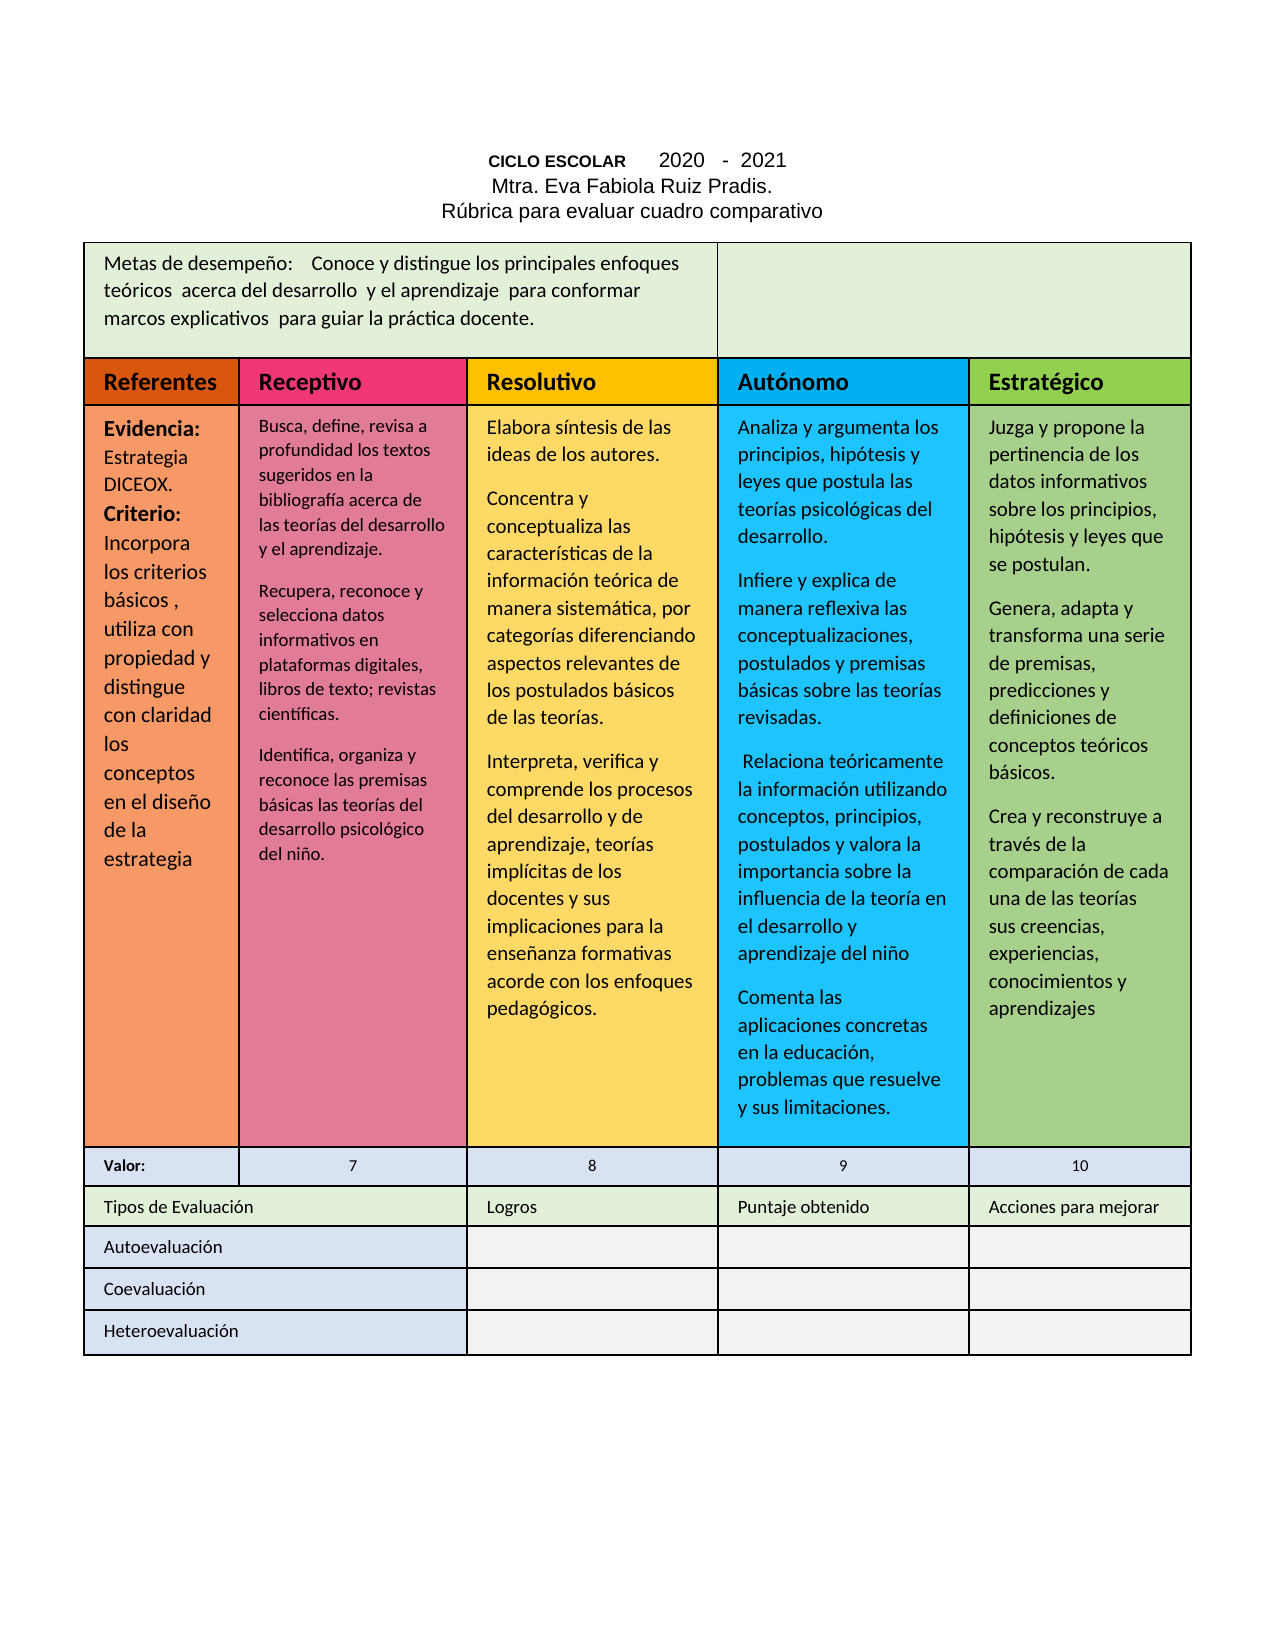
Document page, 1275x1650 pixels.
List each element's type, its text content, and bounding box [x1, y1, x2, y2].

table_cell Elabora síntesis de las ideas de los autores. Concentra y conceptualiza las características de la información teórica de manera sistemática, por categorías diferenciando aspectos relevantes de los postulados básicos de las teorías. Interpreta, verifica y comprende los procesos del desarrollo y de aprendizaje, teorías implícitas de los docentes y sus implicaciones para la enseñanza formativas acorde con los enfoques pedagógicos. [468, 406, 717, 1146]
table_cell [719, 1269, 968, 1309]
table_cell Estratégico [970, 359, 1190, 404]
table_cell [970, 1311, 1190, 1354]
text CICLO ESCOLAR 2020 - 2021 [177, 148, 1098, 172]
table_cell Resolutivo [468, 359, 717, 404]
table_cell 10 [970, 1148, 1190, 1185]
table_cell [468, 1311, 717, 1354]
table_cell [468, 1227, 717, 1267]
table_cell Autoevaluación [85, 1227, 466, 1267]
table_header Metas de desempeño: Conoce y distingue los principales enfoques teóricos acerca del desarrollo y el aprendizaje para conformar marcos explicativos para guiar la práctica docente. [85, 243, 717, 357]
table_cell 7 [240, 1148, 466, 1185]
table_cell [970, 1227, 1190, 1267]
table_cell [468, 1269, 717, 1309]
table_cell Receptivo [240, 359, 466, 404]
table_cell Analiza y argumenta los principios, hipótesis y leyes que postula las teorías psicológicas del desarrollo. Infiere y explica de manera reflexiva las conceptualizaciones, postulados y premisas básicas sobre las teorías revisadas. Relaciona teóricamente la información utilizando conceptos, principios, postulados y valora la importancia sobre la influencia de la teoría en el desarrollo y aprendizaje del niño Comenta las aplicaciones concretas en la educación, problemas que resuelve y sus limitaciones. [719, 406, 968, 1146]
table_header [718, 243, 1190, 357]
text Mtra. Eva Fabiola Ruiz Pradis. [177, 173, 1087, 197]
table_cell Puntaje obtenido [719, 1187, 968, 1225]
table_cell 8 [468, 1148, 717, 1185]
table_cell [970, 1269, 1190, 1309]
table_cell Heteroevaluación [85, 1311, 466, 1354]
text Rúbrica para evaluar cuadro comparativo [177, 199, 1087, 223]
table_cell Coevaluación [85, 1269, 466, 1309]
table_cell Tipos de Evaluación [85, 1187, 466, 1225]
table_cell Valor: [85, 1148, 238, 1185]
table_cell Acciones para mejorar [970, 1187, 1190, 1225]
table_cell Juzga y propone la pertinencia de los datos informativos sobre los principios, hipótesis y leyes que se postulan. Genera, adapta y transforma una serie de premisas, predicciones y definiciones de conceptos teóricos básicos. Crea y reconstruye a través de la comparación de cada una de las teorías sus creencias, experiencias, conocimientos y aprendizajes [970, 406, 1190, 1146]
table_cell Autónomo [719, 359, 968, 404]
table_cell [719, 1227, 968, 1267]
table_cell 9 [719, 1148, 968, 1185]
table_cell Referentes [85, 359, 238, 404]
table_cell Busca, define, revisa a profundidad los textos sugeridos en la bibliografía acerca de las teorías del desarrollo y el aprendizaje. Recupera, reconoce y selecciona datos informativos en plataformas digitales, libros de texto; revistas científicas. Identifica, organiza y reconoce las premisas básicas las teorías del desarrollo psicológico del niño. [240, 406, 466, 1146]
table_cell [719, 1311, 968, 1354]
table_cell Evidencia: Estrategia DICEOX. Criterio: Incorpora los criterios básicos , utiliza con propiedad y distingue con claridad los conceptos en el diseño de la estrategia [85, 406, 238, 1146]
table_cell Logros [468, 1187, 717, 1225]
